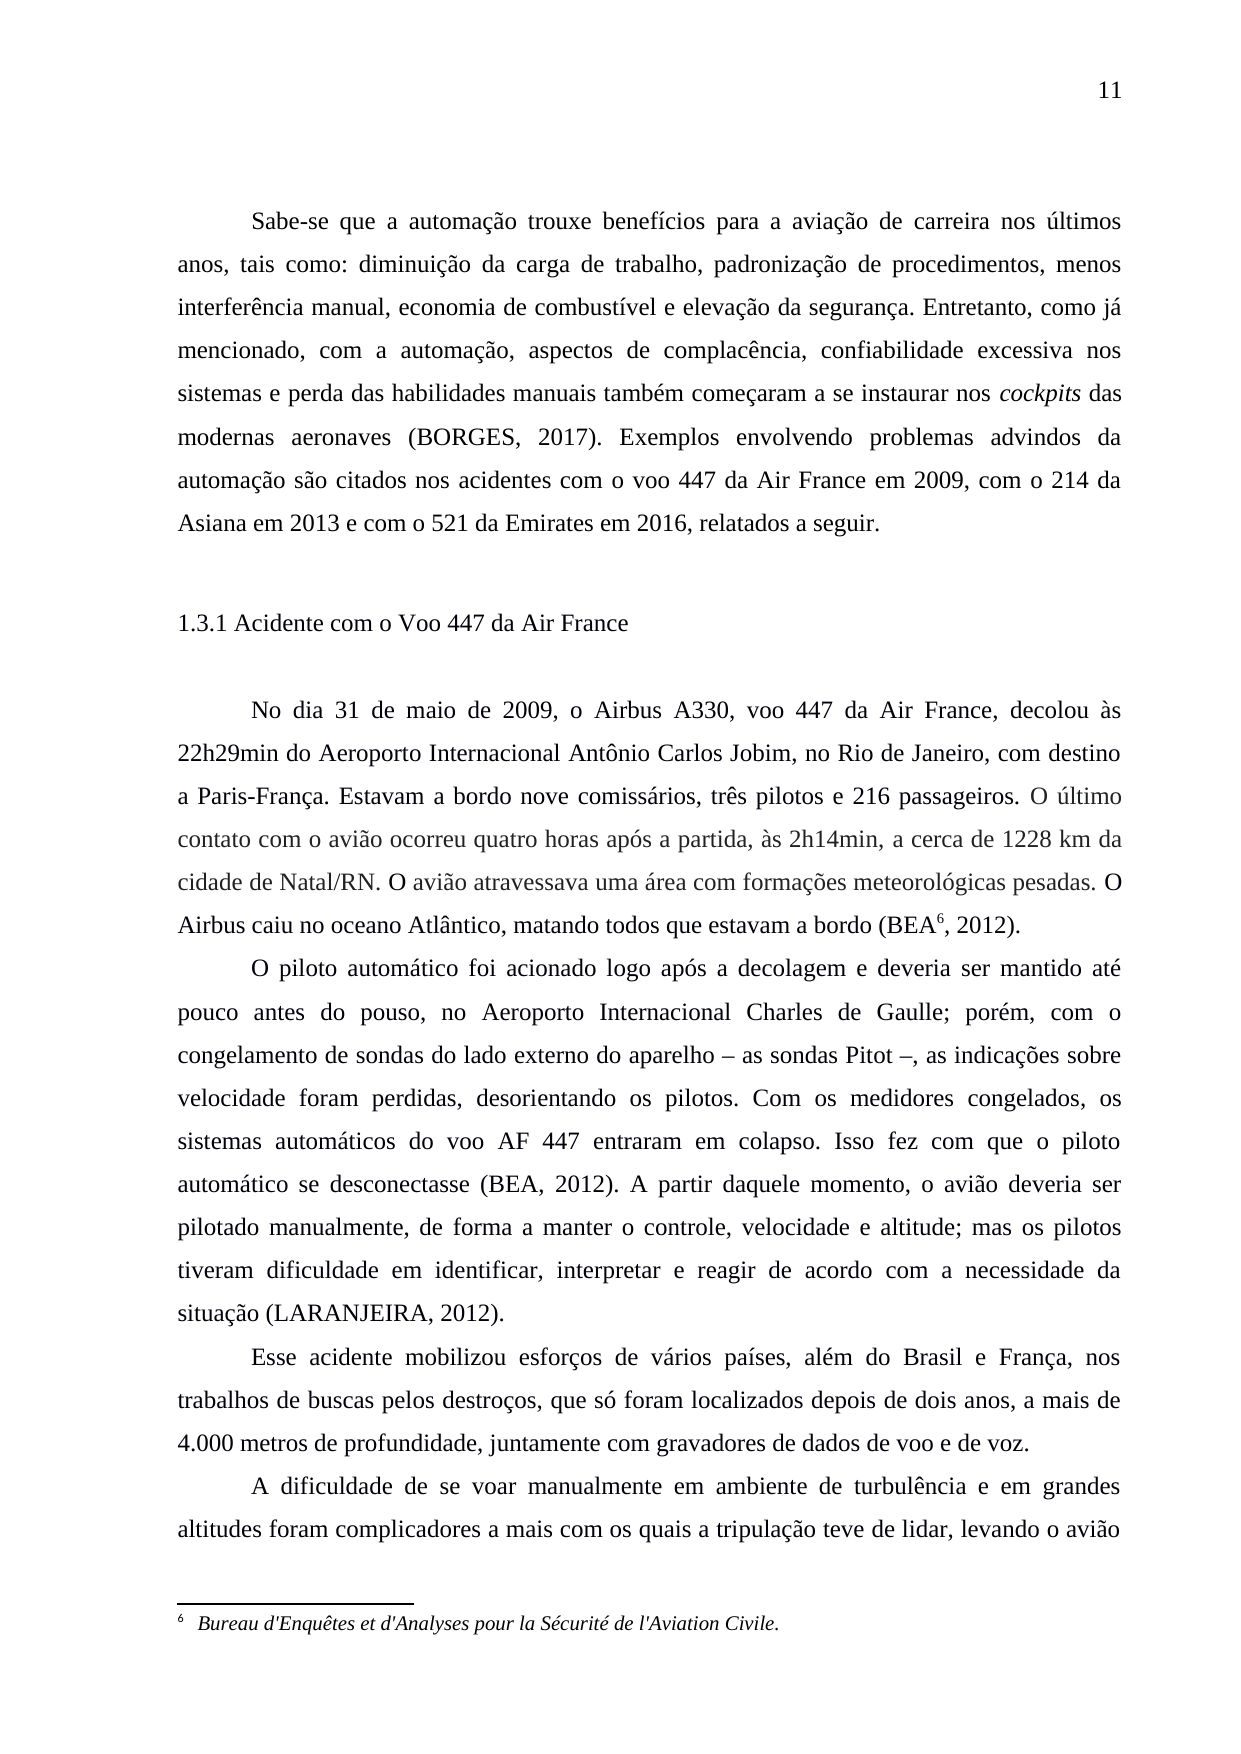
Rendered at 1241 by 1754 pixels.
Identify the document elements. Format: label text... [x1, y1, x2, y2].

text Esse acidente mobilizou esforços de vários países, além do Brasil e França, nos trabalhos de buscas pelos destroços, que só foram localizados depois de dois anos, a mais de 4.000 metros de profundidade, juntamente com gravadores de dados de voo e de voz. [177, 1342, 1122, 1457]
text 1.3.1 Acidente com o Voo 447 da Air France [177, 608, 1122, 637]
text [177, 1471, 1122, 1543]
text Sabe-se que a automação trouxe benefícios para a aviação de carreira nos últimos anos, tais como: diminuição da carga de trabalho, padronização de procedimentos, menos interferência manual, economia de combustível e elevação da segurança. Entretanto, como já mencionado, com a automação, aspectos de complacência, confiabilidade excessiva nos sistemas e perda das habilidades manuais também começaram a se instaurar nos cockpits das modernas aeronaves (BORGES, 2017). Exemplos envolvendo problemas advindos da automação são citados nos acidentes com o voo 447 da Air France em 2009, com o 214 da Asiana em 2013 e com o 521 da Emirates em 2016, relatados a seguir. [177, 206, 1122, 537]
text O piloto automático foi acionado logo após a decolagem e deveria ser mantido até pouco antes do pouso, no Aeroporto Internacional Charles de Gaulle; porém, com o congelamento de sondas do lado externo do aparelho – as sondas Pitot –, as indicações sobre velocidade foram perdidas, desorientando os pilotos. Com os medidores congelados, os sistemas automáticos do voo AF 447 entraram em colapso. Isso fez com que o piloto automático se desconectasse (BEA, 2012). A partir daquele momento, o avião deveria ser pilotado manualmente, de forma a manter o controle, velocidade e altitude; mas os pilotos tiveram dificuldade em identificar, interpretar e reagir de acordo com a necessidade da situação (LARANJEIRA, 2012). [177, 953, 1122, 1327]
text No dia 31 de maio de 2009, o Airbus A330, voo 447 da Air France, decolou às 22h29min do Aeroporto Internacional Antônio Carlos Jobim, no Rio de Janeiro, com destino a Paris-França. Estavam a bordo nove comissários, três pilotos e 216 passageiros. O último contato com o avião ocorreu quatro horas após a partida, às 2h14min, a cerca de 1228 km da cidade de Natal/RN. O avião atravessava uma área com formações meteorológicas pesadas. O Airbus caiu no oceano Atlântico, matando todos que estavam a bordo (BEA, 2012). [177, 695, 1122, 939]
